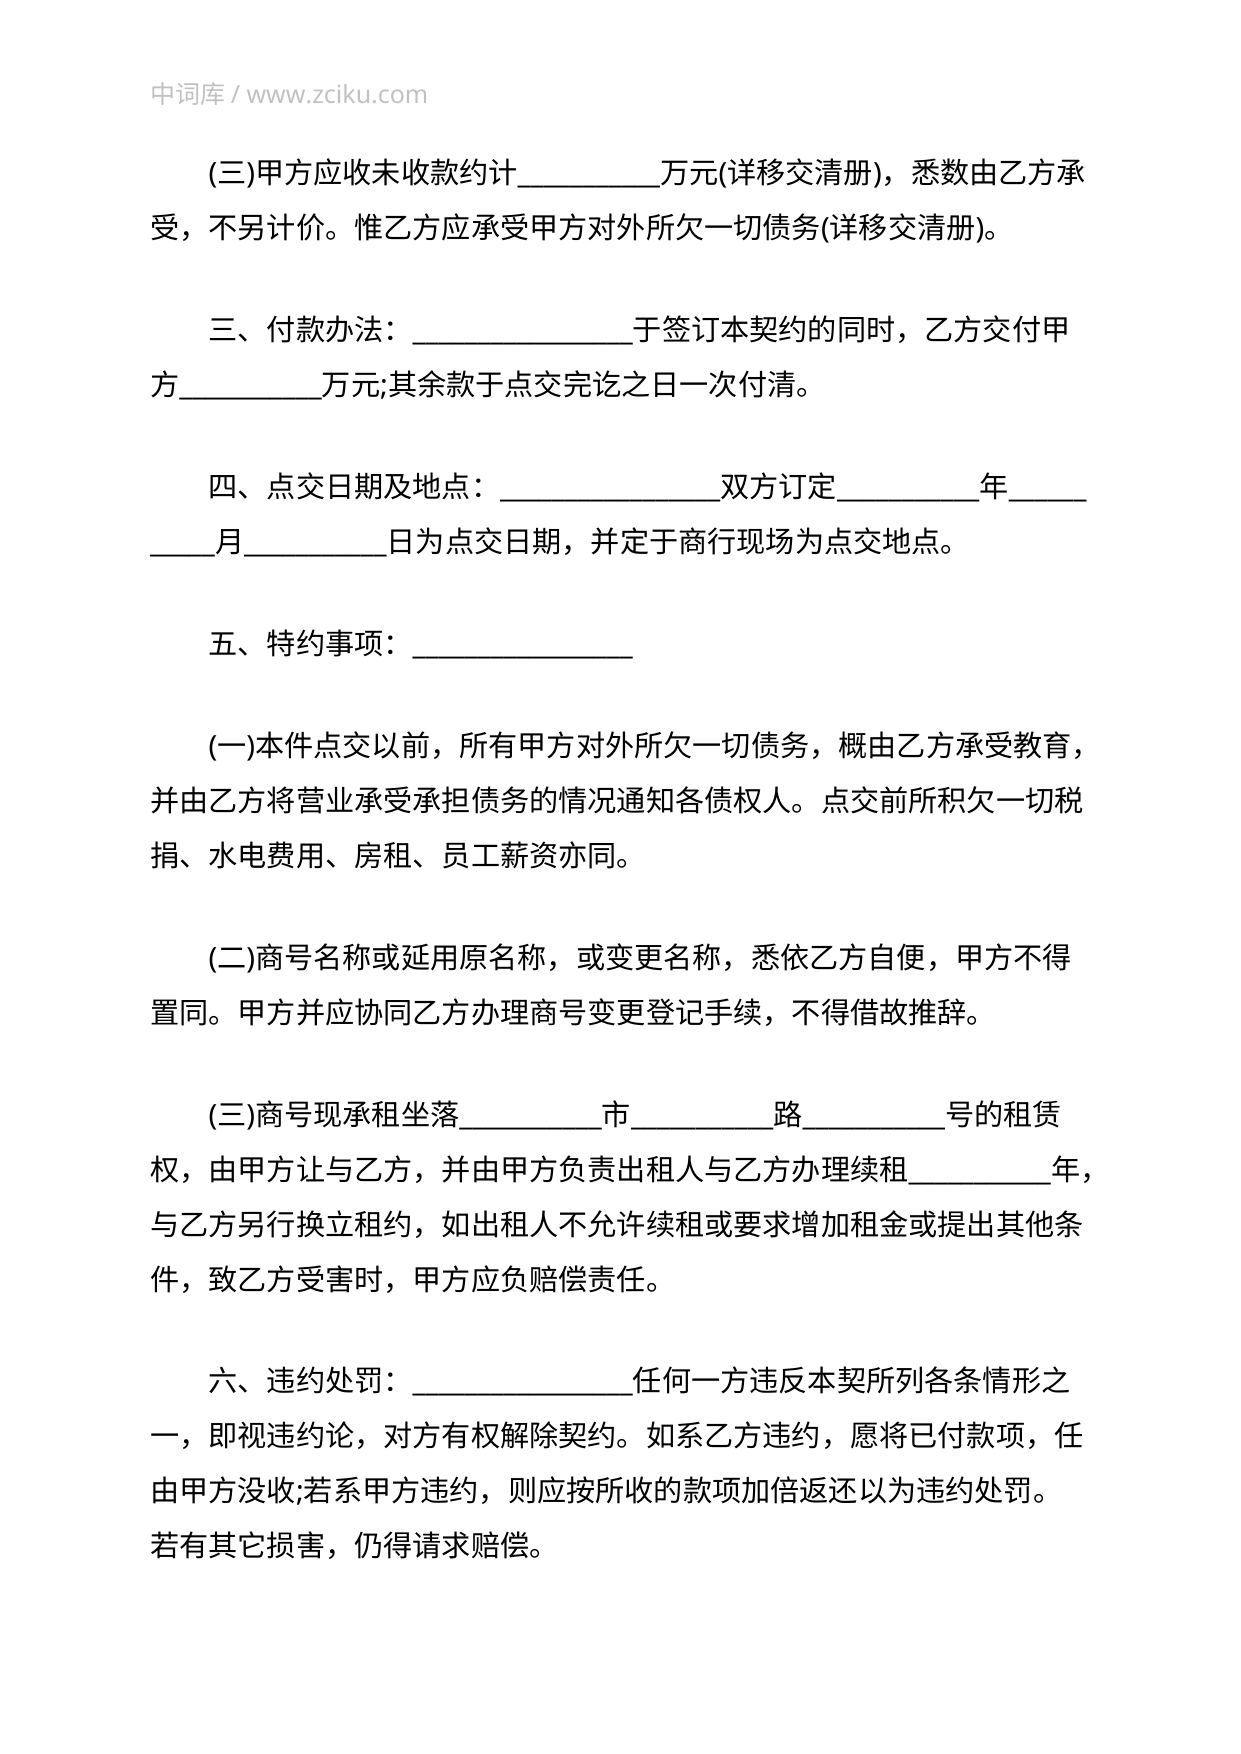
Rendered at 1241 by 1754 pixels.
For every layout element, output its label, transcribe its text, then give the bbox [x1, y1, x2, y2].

text 三、付款办法：_________________于签订本契约的同时，乙方交付甲方___________万元;其余款于点交完讫之日一次付清。 [150, 307, 1090, 404]
text (三)甲方应收未收款约计___________万元(详移交清册)，悉数由乙方承受，不另计价。惟乙方应承受甲方对外所欠一切债务(详移交清册)。 [150, 150, 1090, 247]
text 六、违约处罚：_________________任何一方违反本契所列各条情形之一，即视违约论，对方有权解除契约。如系乙方违约，愿将已付款项，任由甲方没收;若系甲方违约，则应按所收的款项加倍返还以为违约处罚。若有其它损害，仍得请求赔偿。 [150, 1358, 1090, 1565]
text 五、特约事项：_________________ [150, 621, 1090, 663]
text (二)商号名称或延用原名称，或变更名称，悉依乙方自便，甲方不得置同。甲方并应协同乙方办理商号变更登记手续，不得借故推辞。 [150, 934, 1090, 1032]
text 四、点交日期及地点：_________________双方订定___________年___________月___________日为点交日期，并定于商行现场为点交地点。 [150, 464, 1090, 561]
text (三)商号现承租坐落___________市___________路___________号的租赁权，由甲方让与乙方，并由甲方负责出租人与乙方办理续租___________年，与乙方另行换立租约，如出租人不允许续租或要求增加租金或提出其他条件，致乙方受害时，甲方应负赔偿责任。 [150, 1091, 1090, 1298]
text (一)本件点交以前，所有甲方对外所欠一切债务，概由乙方承受教育，并由乙方将营业承受承担债务的情况通知各债权人。点交前所积欠一切税捐、水电费用、房租、员工薪资亦同。 [150, 723, 1090, 875]
